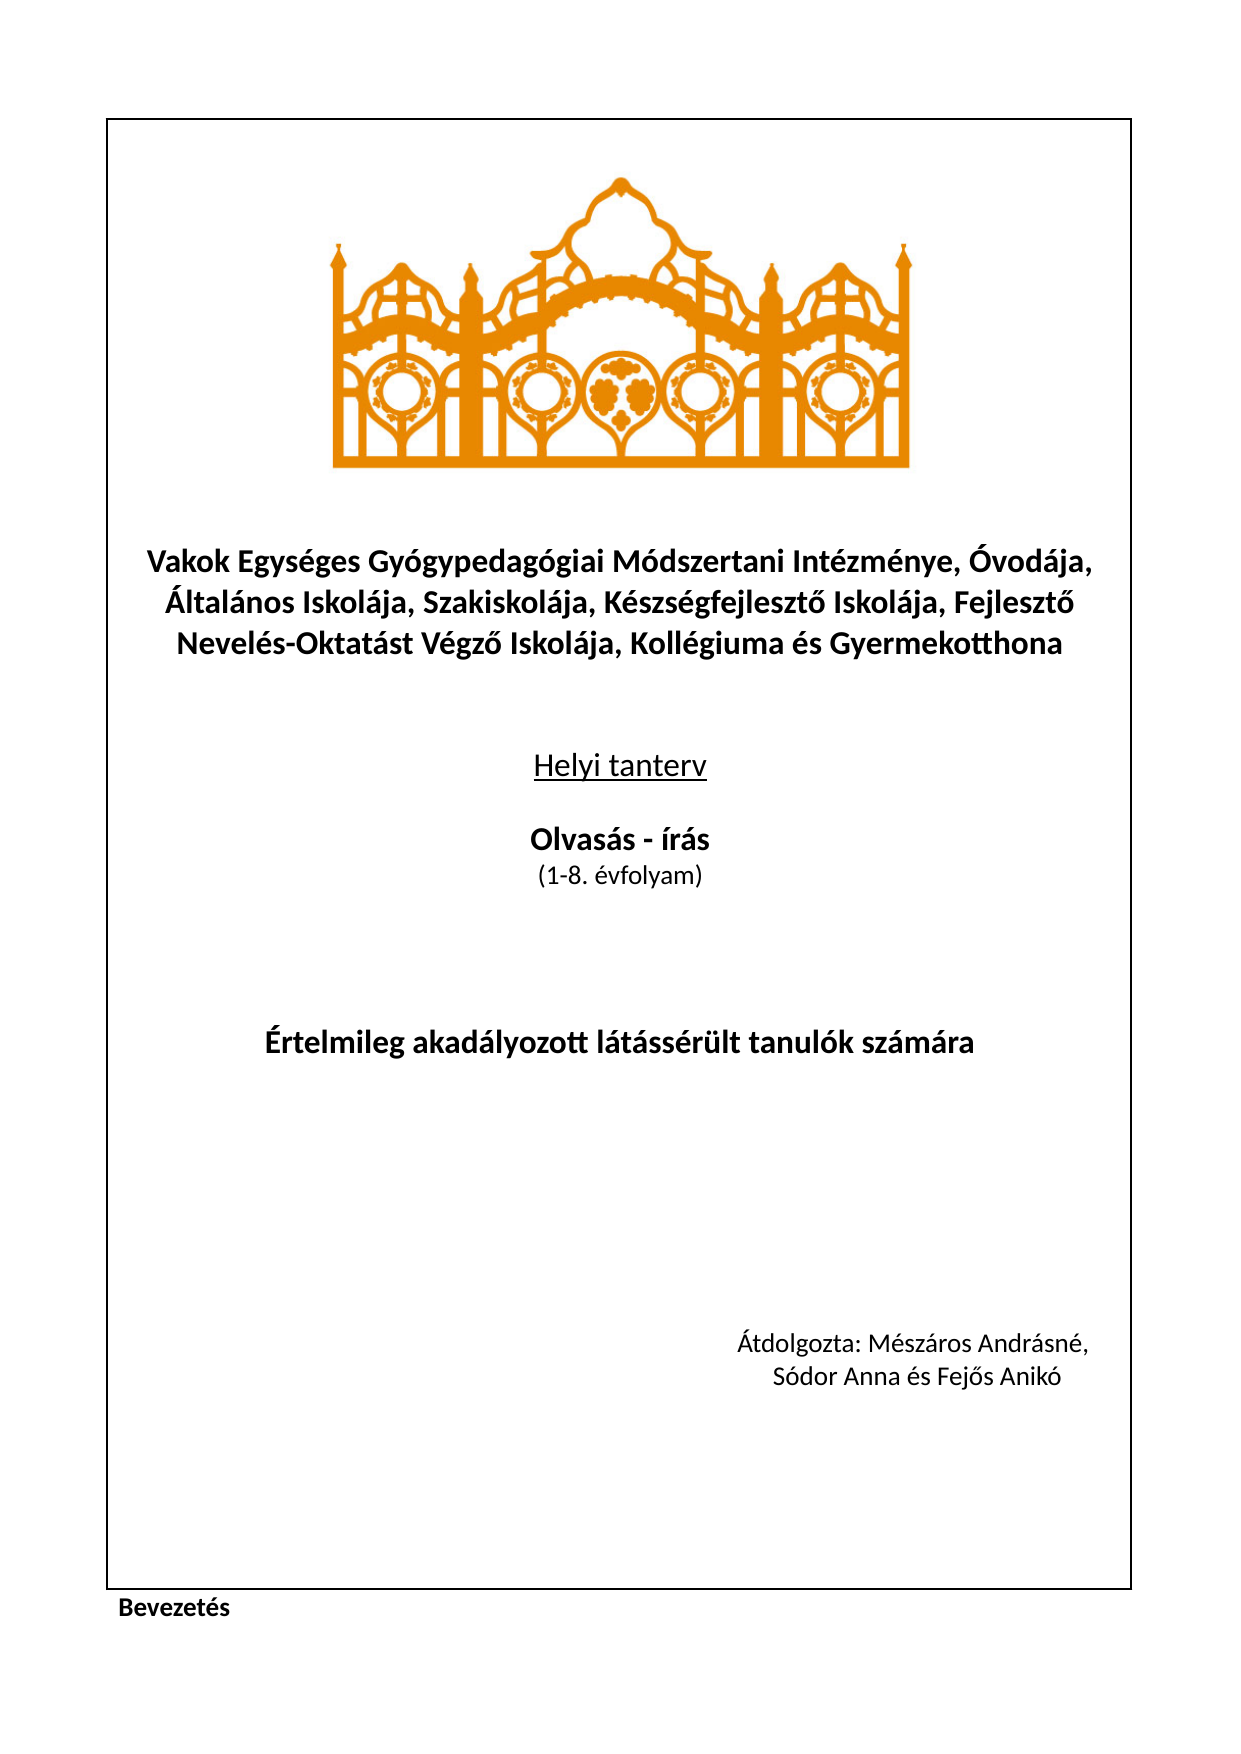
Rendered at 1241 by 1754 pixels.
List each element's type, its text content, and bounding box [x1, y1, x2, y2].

subtitle Értelmileg akadályozott látássérült tanulók számára [118, 1021, 1122, 1062]
picture [288, 155, 952, 508]
text (1-8. évfolyam) [118, 858, 1122, 892]
subtitle Olvasás - írás [118, 818, 1122, 858]
subtitle Helyi tanterv [118, 744, 1122, 785]
text Sódor Anna és Fejős Anikó [118, 1359, 1122, 1392]
text Bevezetés [118, 1590, 1122, 1623]
text Átdolgozta: Mészáros Andrásné, [118, 1326, 1122, 1359]
text Vakok Egységes Gyógypedagógiai Módszertani Intézménye, Óvodája, Általános Iskolája, Szakiskolája, Készségfejlesztő Iskolája, Fejlesztő Nevelés-Oktatást Végző Iskolája, Kollégiuma és Gyermekotthona [118, 540, 1122, 663]
